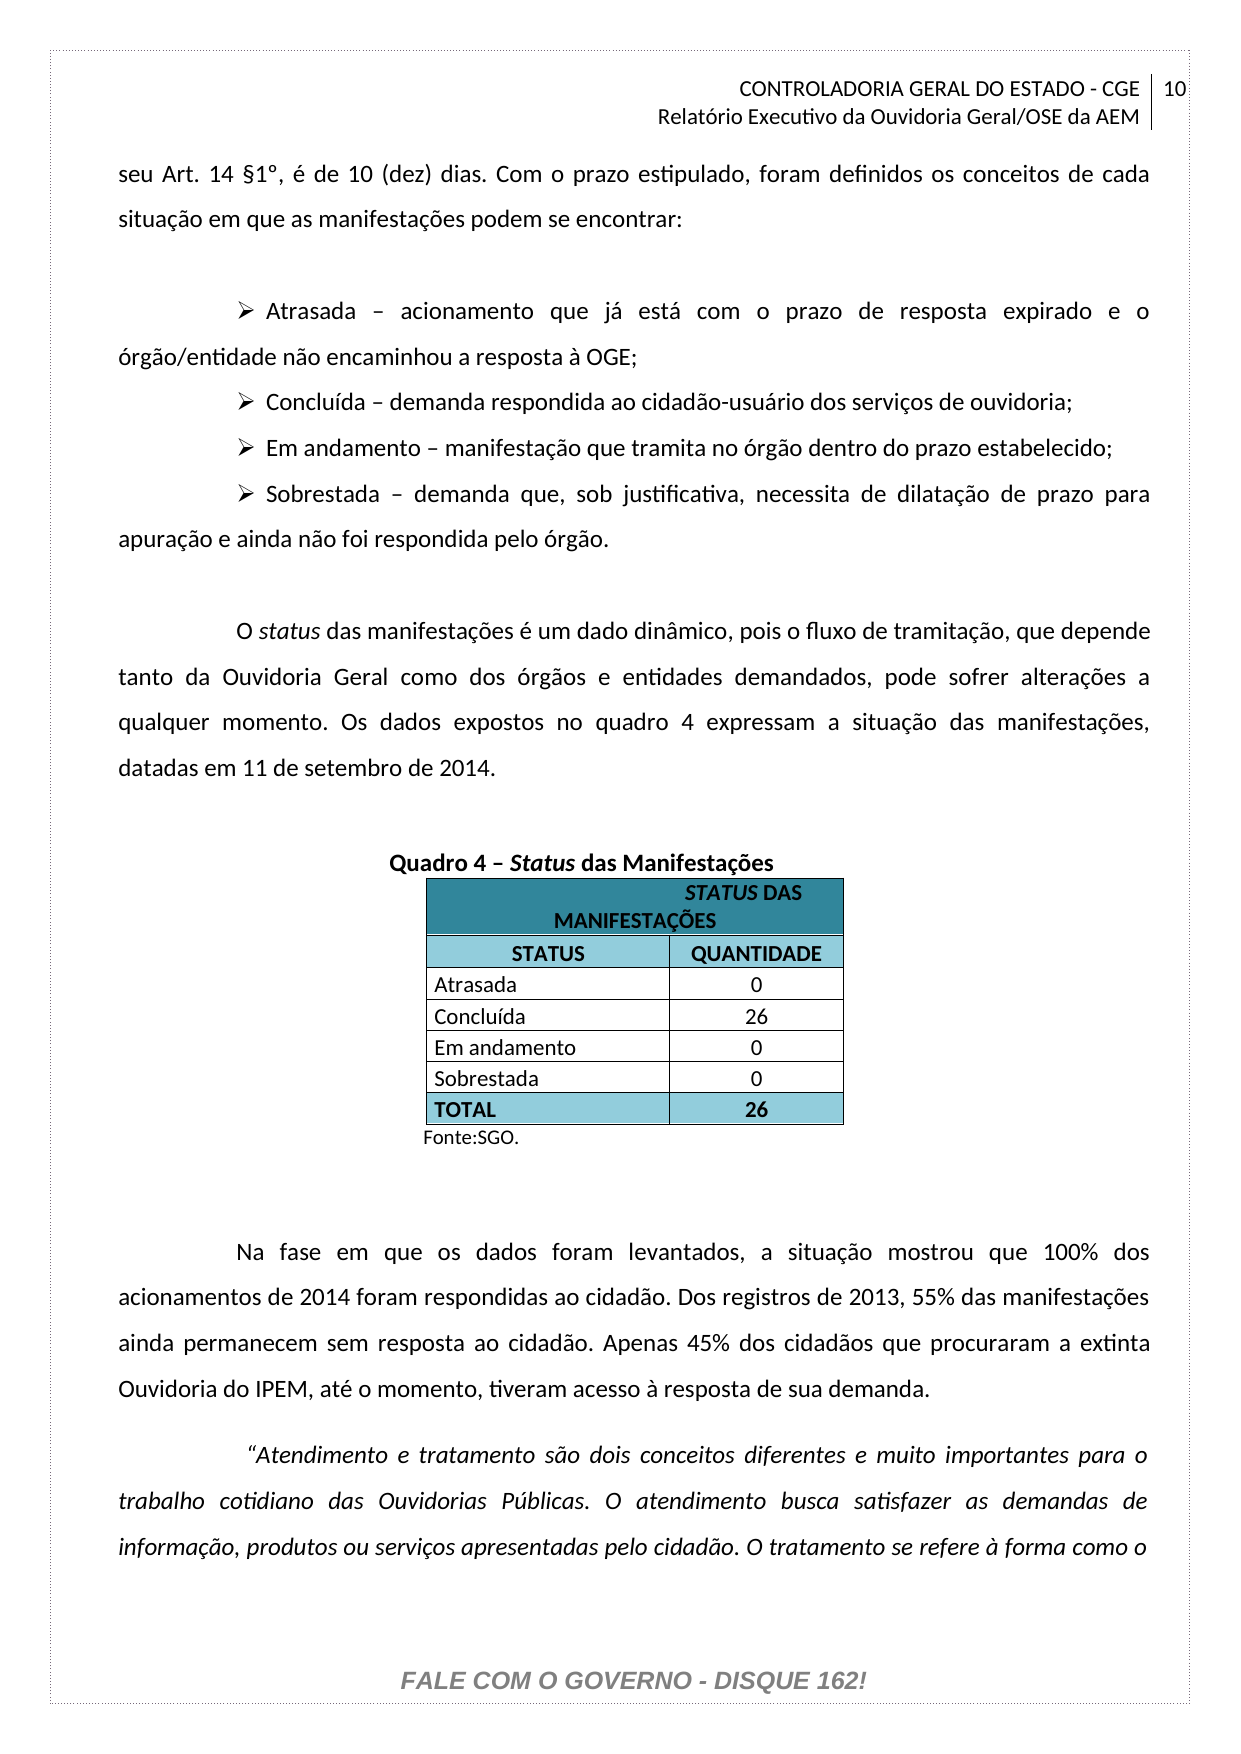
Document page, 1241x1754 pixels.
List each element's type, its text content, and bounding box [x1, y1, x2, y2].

table_cell TOTAL [427, 1093, 669, 1123]
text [118, 1439, 1152, 1561]
table_cell Atrasada [427, 968, 669, 998]
table_cell STATUS [427, 936, 669, 967]
list Sobrestada – demanda que, sob justificativa, necessita de dilatação de prazo para apuração e ainda não foi respondida pelo órgão. [118, 478, 1152, 554]
table_header STATUS DAS MANIFESTAÇÕES [427, 879, 843, 934]
text Na fase em que os dados foram levantados, a situação mostrou que 100% dos acionamentos de 2014 foram respondidas ao cidadão. Dos registros de 2013, 55% das manifestações ainda permanecem sem resposta ao cidadão. Apenas 45% dos cidadãos que procuraram a extinta Ouvidoria do IPEM, até o momento, tiveram acesso à resposta de sua demanda. [118, 1236, 1152, 1403]
table_cell 26 [670, 1093, 843, 1123]
table_cell Sobrestada [427, 1062, 669, 1092]
table_cell 0 [670, 1062, 843, 1092]
table_cell 26 [670, 1000, 843, 1030]
table_cell QUANTIDADE [670, 936, 843, 967]
list Fonte:SGO. [118, 1124, 1152, 1150]
list O status das manifestações é um dado dinâmico, pois o fluxo de tramitação, que depende tanto da Ouvidoria Geral como dos órgãos e entidades demandados, pode sofrer alterações a qualquer momento. Os dados expostos no quadro 4 expressam a situação das manifestações, datadas em 11 de setembro de 2014. [118, 615, 1152, 783]
text Quadro 4 – Status das Manifestações [118, 847, 1152, 877]
table_cell Em andamento [427, 1031, 669, 1061]
list Concluída – demanda respondida ao cidadão-usuário dos serviços de ouvidoria; [118, 386, 1152, 417]
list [118, 158, 1152, 234]
table_cell 0 [670, 968, 843, 998]
table_cell Concluída [427, 1000, 669, 1030]
list Em andamento – manifestação que tramita no órgão dentro do prazo estabelecido; [118, 432, 1152, 463]
table_cell 0 [670, 1031, 843, 1061]
list Atrasada – acionamento que já está com o prazo de resposta expirado e o órgão/entidade não encaminhou a resposta à OGE; [118, 295, 1152, 371]
